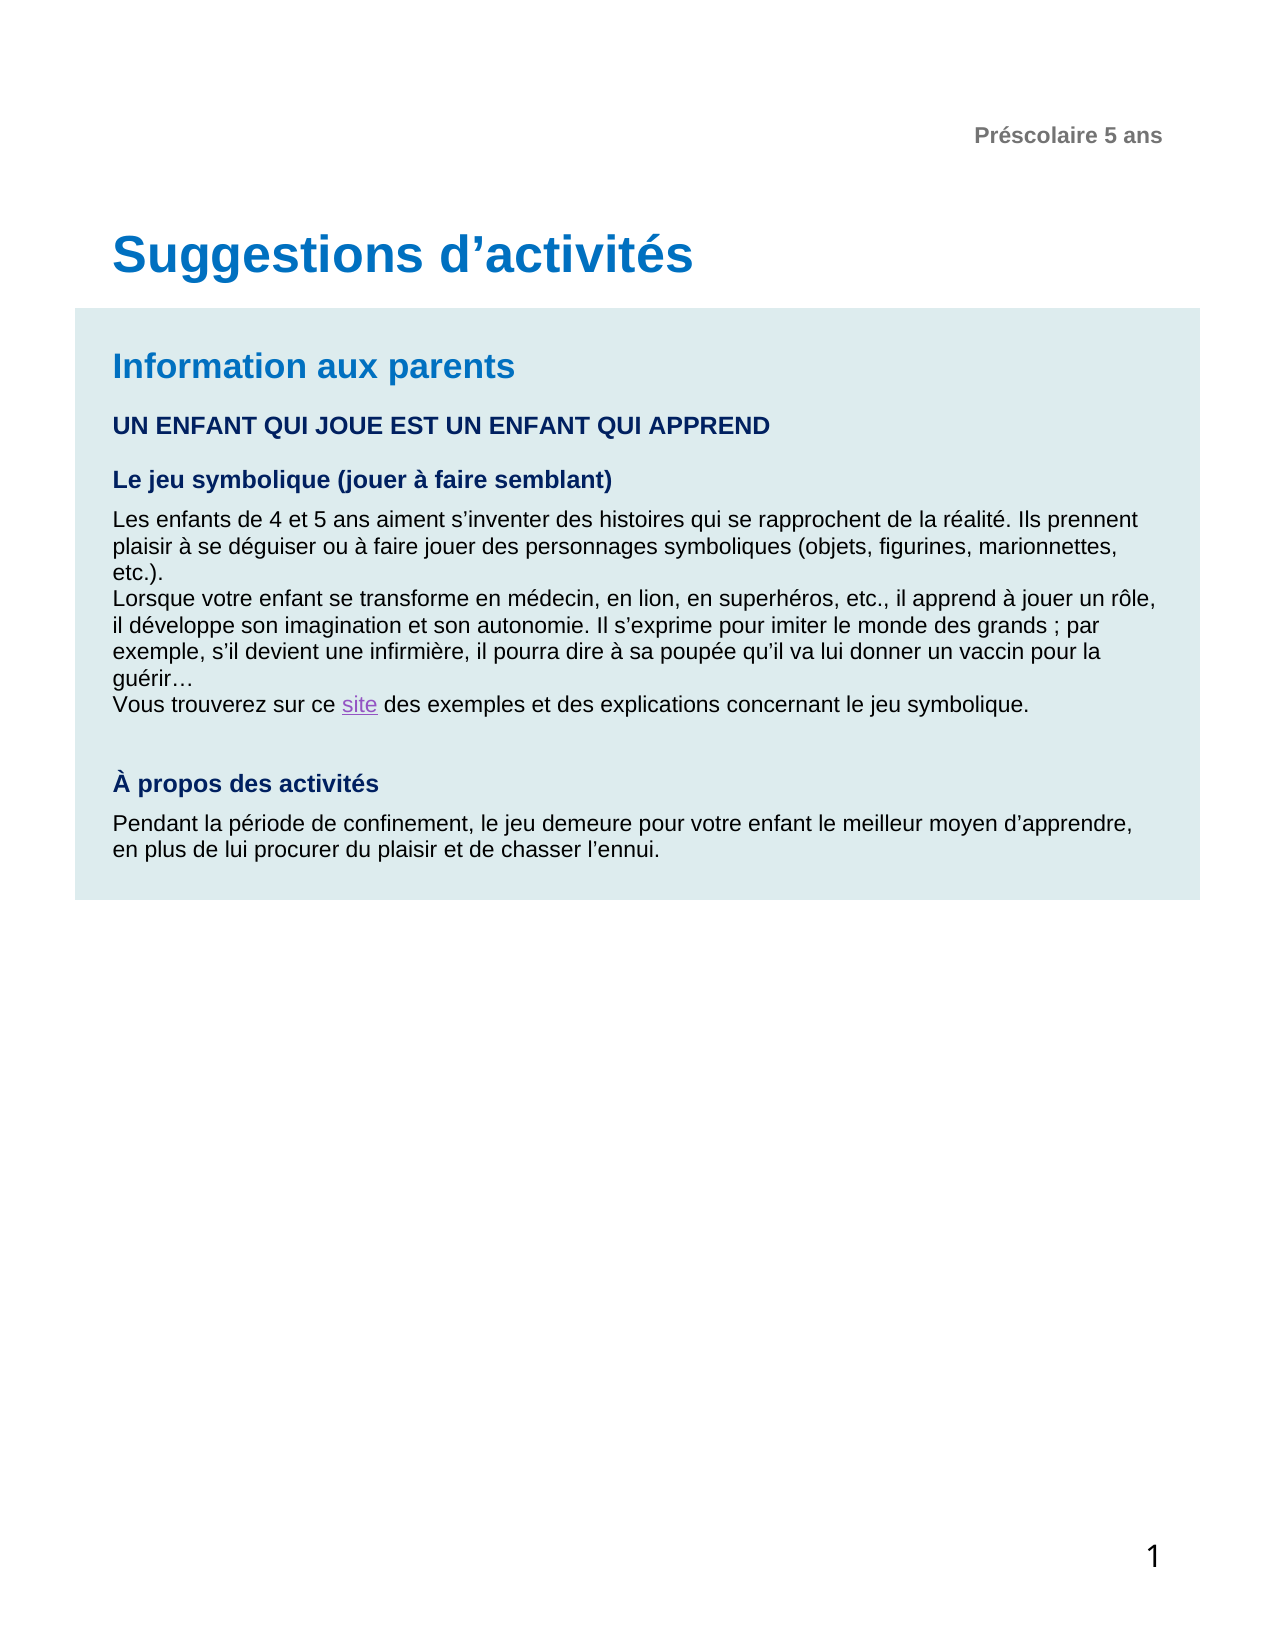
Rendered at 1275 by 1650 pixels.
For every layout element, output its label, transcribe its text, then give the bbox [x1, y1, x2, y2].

table_header Information aux parents UN ENFANT QUI JOUE EST UN ENFANT QUI APPREND Le jeu symbolique (jouer à faire semblant) Les enfants de 4 et 5 ans aiment s’inventer des histoires qui se rapprochent de la réalité. Ils prennent plaisir à se déguiser ou à faire jouer des personnages symboliques (objets, figurines, marionnettes, etc.). Lorsque votre enfant se transforme en médecin, en lion, en superhéros, etc., il apprend à jouer un rôle, il développe son imagination et son autonomie. Il s’exprime pour imiter le monde des grands ; par exemple, s’il devient une infirmière, il pourra dire à sa poupée qu’il va lui donner un vaccin pour la guérir… Vous trouverez sur ce site des exemples et des explications concernant le jeu symbolique. À propos des activités Pendant la période de confinement, le jeu demeure pour votre enfant le meilleur moyen d’apprendre, en plus de lui procurer du plaisir et de chasser l’ennui. [75, 308, 1200, 900]
text Préscolaire 5 ans [112, 122, 1162, 148]
text Suggestions d’activités [112, 223, 1162, 283]
